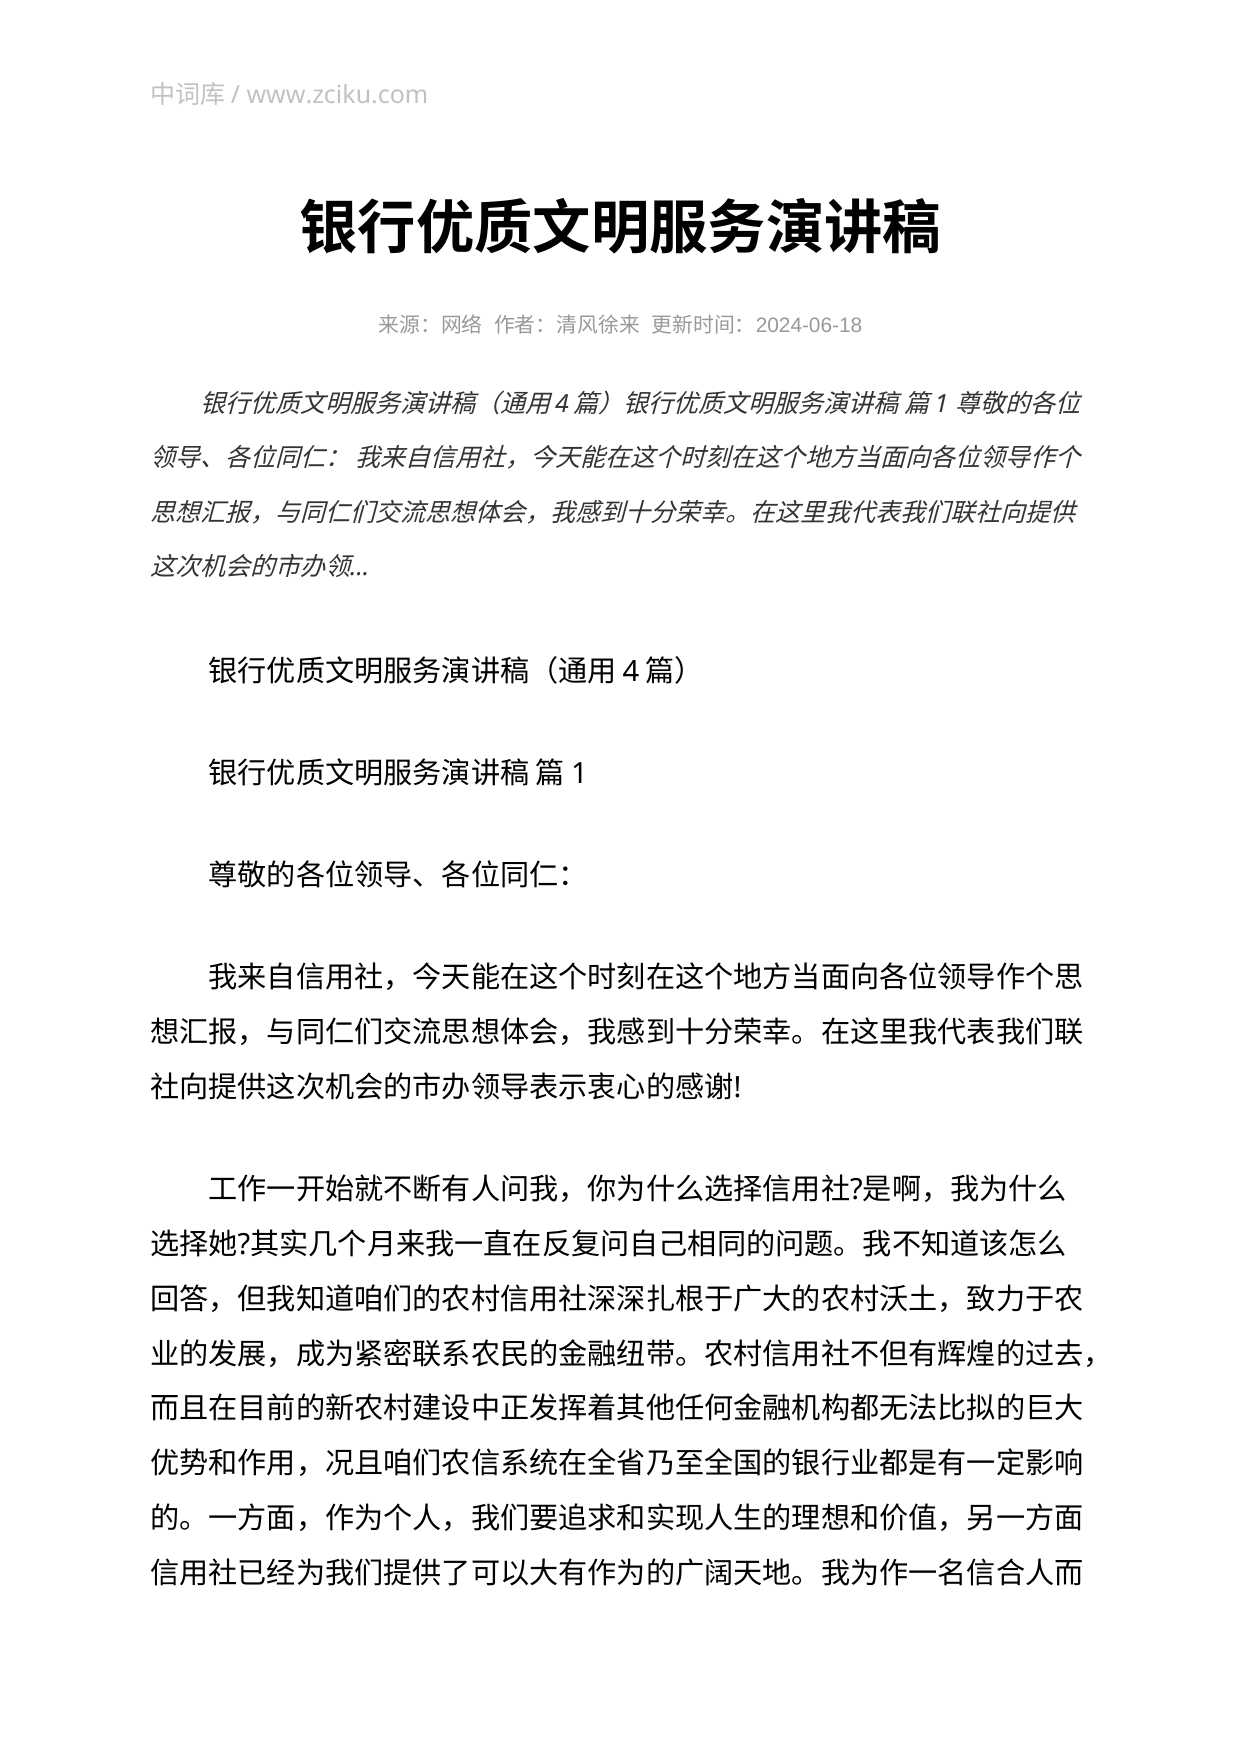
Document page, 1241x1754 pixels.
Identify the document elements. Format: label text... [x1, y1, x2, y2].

text 尊敬的各位领导、各位同仁： [150, 852, 1090, 894]
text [150, 1165, 1090, 1592]
subtitle 银行优质文明服务演讲稿 [150, 181, 1090, 266]
text 我来自信用社，今天能在这个时刻在这个地方当面向各位领导作个思想汇报，与同仁们交流思想体会，我感到十分荣幸。在这里我代表我们联社向提供这次机会的市办领导表示衷心的感谢! [150, 953, 1090, 1106]
text 来源：网络 作者：清风徐来 更新时间：2024-06-18 [150, 313, 1090, 337]
text 银行优质文明服务演讲稿（通用4篇） [150, 648, 1090, 690]
text 银行优质文明服务演讲稿 篇1 [150, 750, 1090, 792]
text 银行优质文明服务演讲稿（通用4篇）银行优质文明服务演讲稿 篇1 尊敬的各位领导、各位同仁： 我来自信用社，今天能在这个时刻在这个地方当面向各位领导作个思想汇报，与同仁们交流思想体会，我感到十分荣幸。在这里我代表我们联社向提供这次机会的市办领... [150, 383, 1090, 583]
